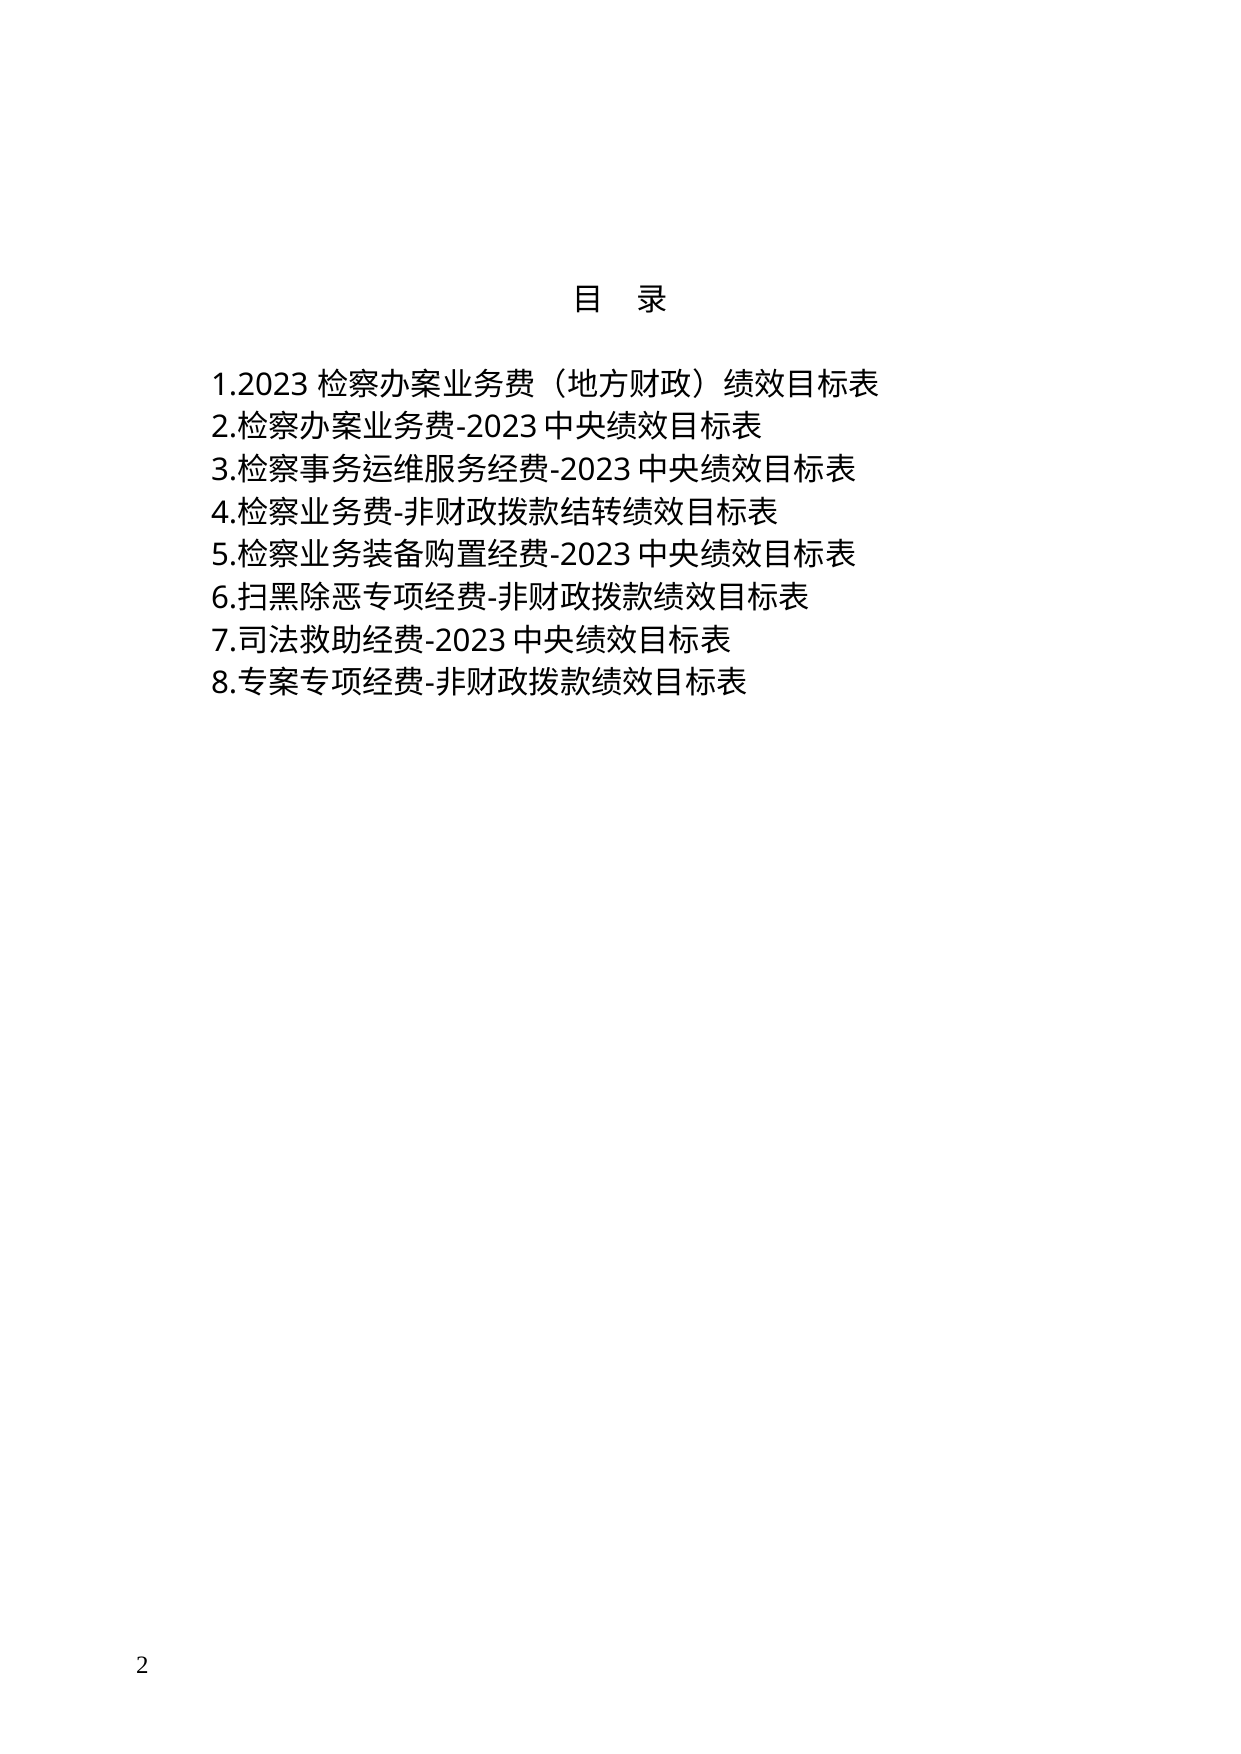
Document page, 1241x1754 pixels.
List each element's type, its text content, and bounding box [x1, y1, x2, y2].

text 8.专案专项经费-非财政拨款绩效目标表 [211, 660, 1104, 703]
text 2.检察办案业务费-2023中央绩效目标表 [211, 404, 1104, 447]
text 目 录 [136, 277, 1104, 319]
text 6.扫黑除恶专项经费-非财政拨款绩效目标表 [211, 575, 1104, 617]
text 5.检察业务装备购置经费-2023中央绩效目标表 [211, 532, 1104, 575]
text 7.司法救助经费-2023中央绩效目标表 [211, 617, 1104, 660]
text 1.2023 检察办案业务费（地方财政）绩效目标表 [211, 362, 1104, 404]
text 4.检察业务费-非财政拨款结转绩效目标表 [211, 490, 1104, 532]
text 3.检察事务运维服务经费-2023中央绩效目标表 [211, 447, 1104, 490]
